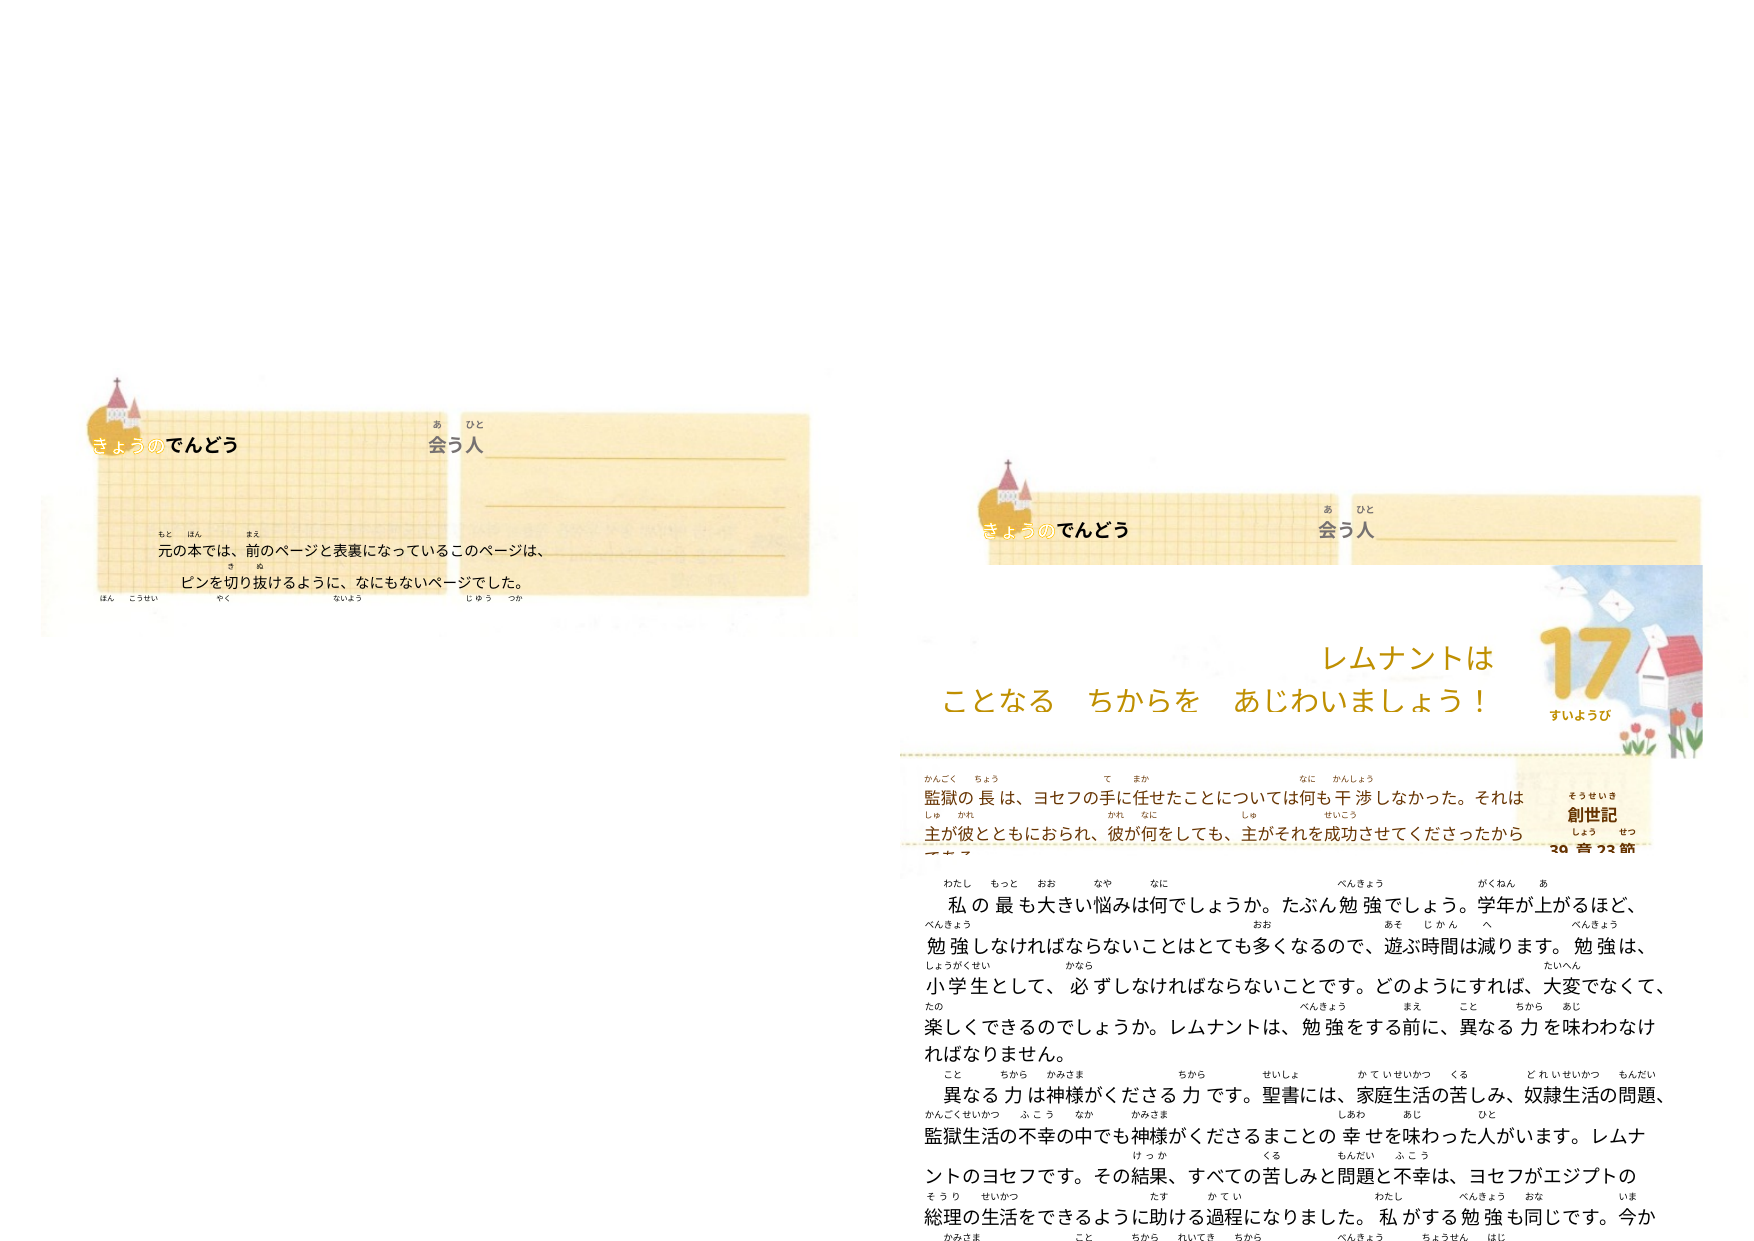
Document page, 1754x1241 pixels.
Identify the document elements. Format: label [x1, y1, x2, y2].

picture [900, 450, 1749, 879]
picture [40, 368, 858, 637]
